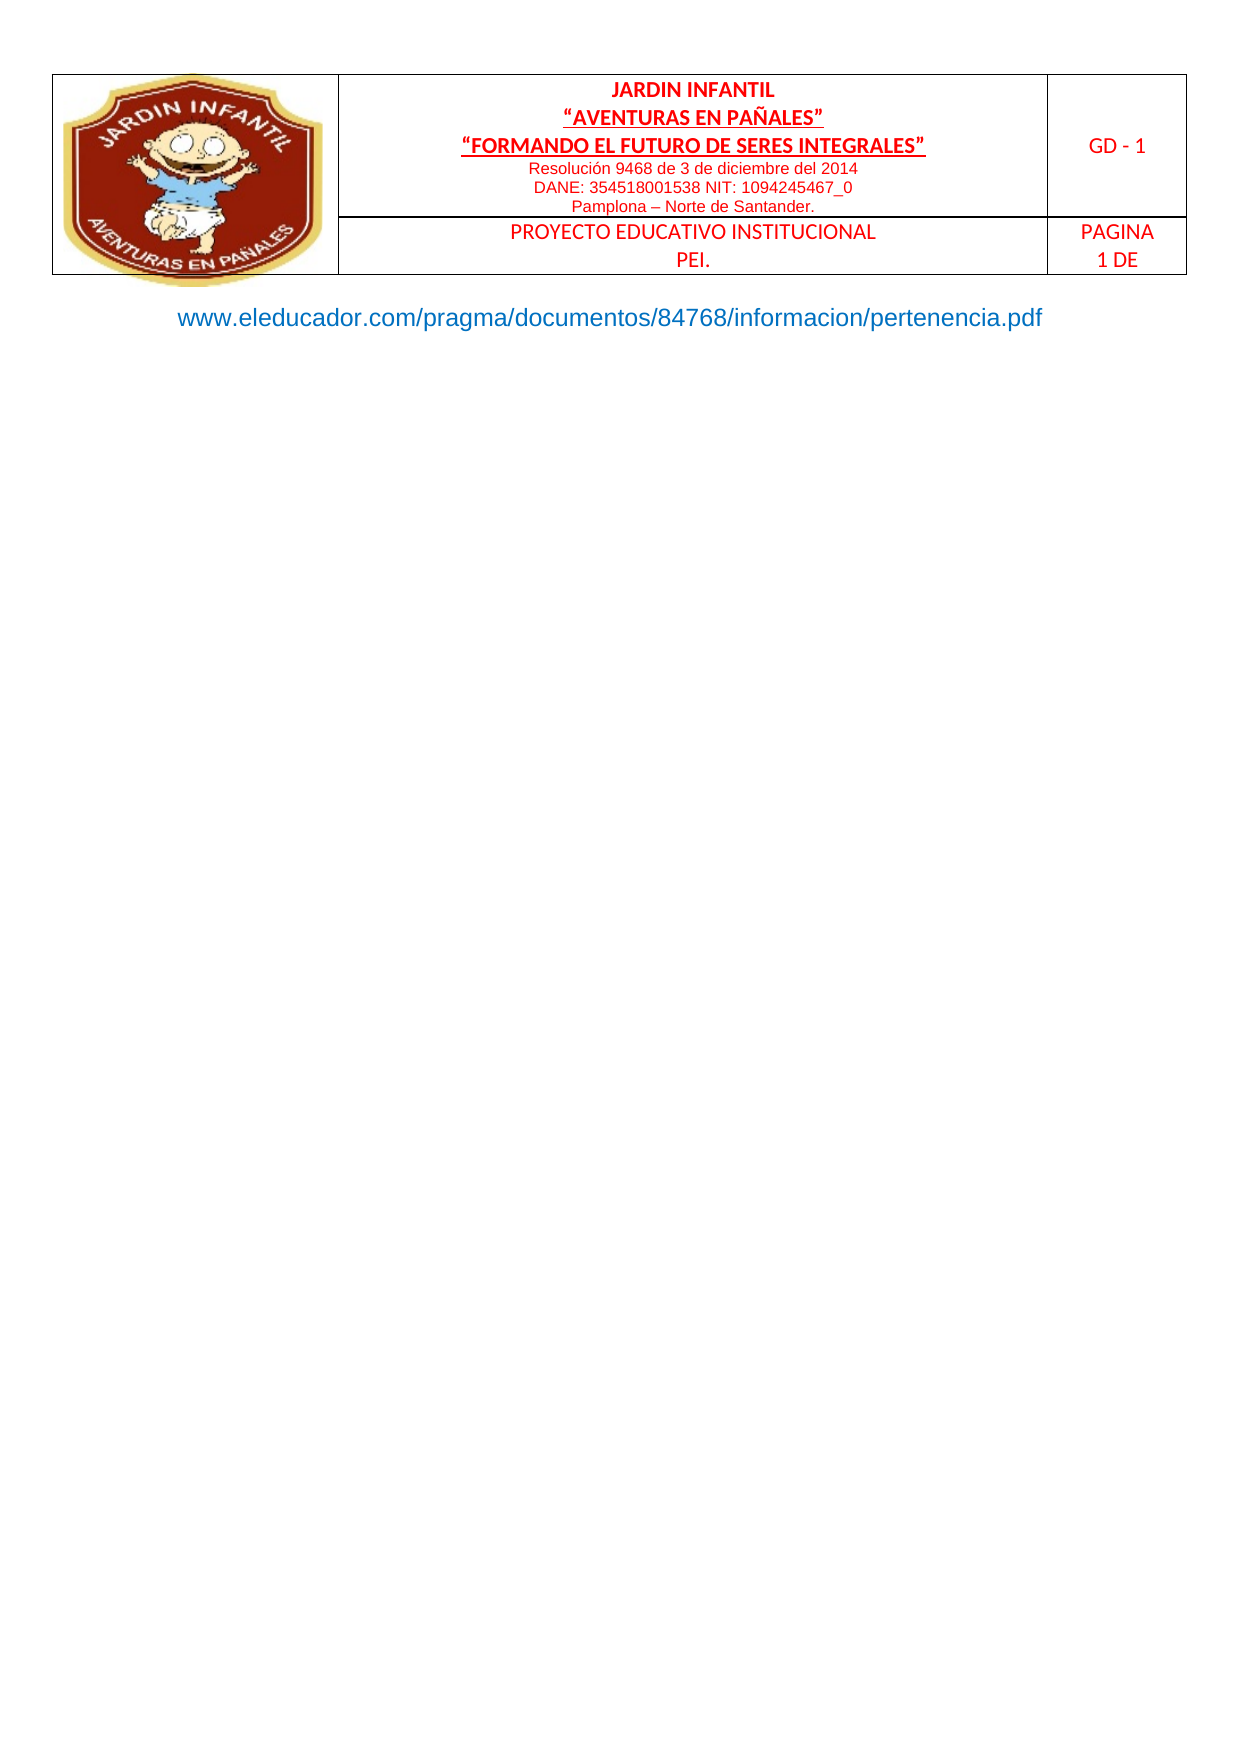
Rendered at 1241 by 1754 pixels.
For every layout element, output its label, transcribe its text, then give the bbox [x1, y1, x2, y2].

picture [63, 75, 323, 274]
text www.eleducador.com/pragma/documentos/84768/informacion/pertenencia.pdf [177, 303, 1063, 331]
picture [63, 275, 323, 287]
